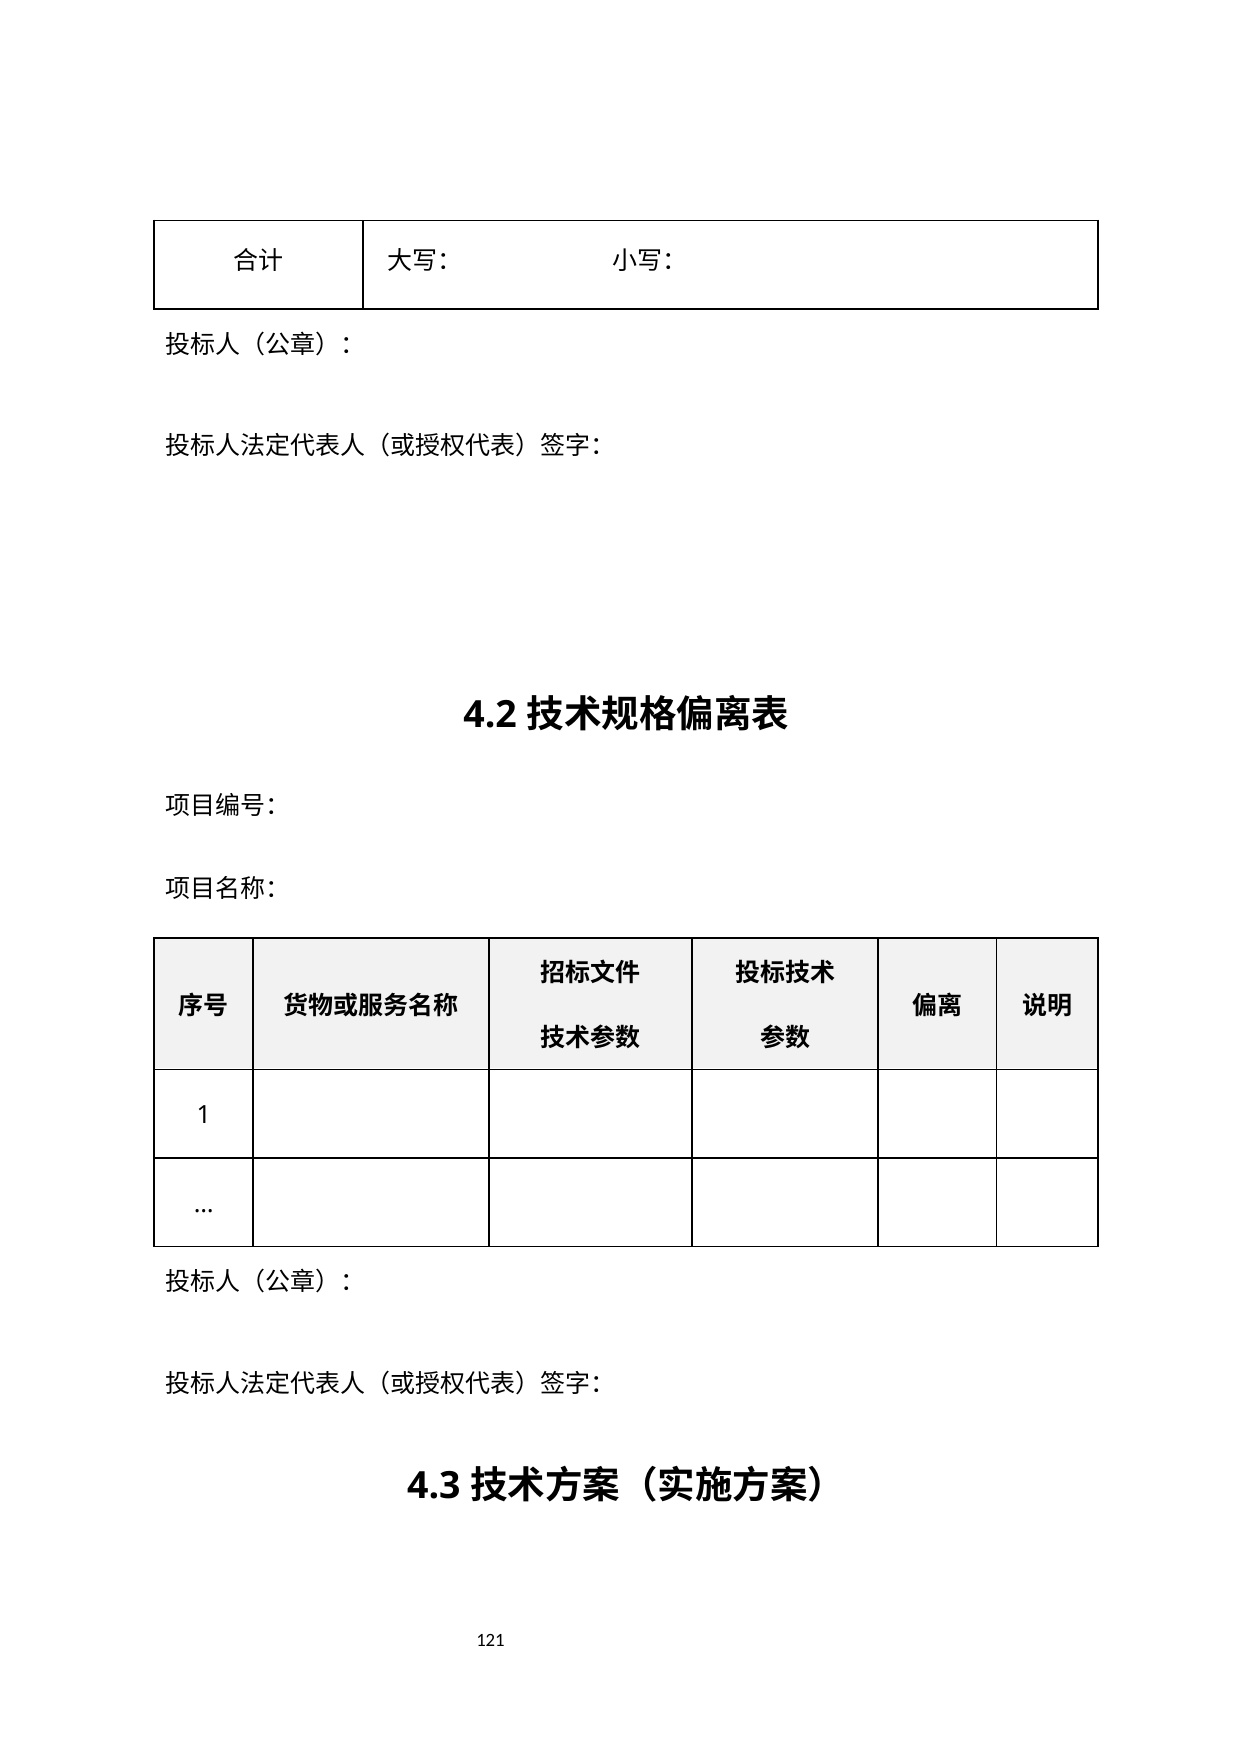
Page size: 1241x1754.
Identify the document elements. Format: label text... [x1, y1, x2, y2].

table_cell [879, 1070, 996, 1157]
text 投标人（公章）： [165, 310, 1087, 375]
text 投标人（公章）： [165, 1247, 1087, 1312]
text 4.3 技术方案（实施方案） [165, 1450, 1087, 1515]
table_header 招标文件 技术参数 [490, 939, 691, 1068]
table_cell 大写： 小写： [364, 221, 1097, 308]
table_cell [997, 1159, 1097, 1246]
text 4.2 技术规格偏离表 [165, 678, 1087, 743]
table_cell [879, 1159, 996, 1246]
table_cell [693, 1159, 877, 1246]
table_cell 1 [155, 1070, 252, 1157]
table_cell [997, 1070, 1097, 1157]
text 投标人法定代表人（或授权代表）签字： [165, 411, 1087, 476]
text 投标人法定代表人（或授权代表）签字： [165, 1349, 1087, 1414]
table_header 说明 [997, 939, 1097, 1068]
table_cell [254, 1070, 488, 1157]
text 项目名称： [165, 854, 1087, 919]
table_cell 合计 [155, 221, 362, 308]
table_header 序号 [155, 939, 252, 1068]
table_header 偏离 [879, 939, 996, 1068]
table_cell [490, 1070, 691, 1157]
table_header 投标技术 参数 [693, 939, 877, 1068]
table_cell [693, 1070, 877, 1157]
table_cell [254, 1159, 488, 1246]
table_cell [490, 1159, 691, 1246]
table_cell … [155, 1159, 252, 1246]
text 项目编号： [165, 771, 1087, 836]
table_header 货物或服务名称 [254, 939, 488, 1068]
